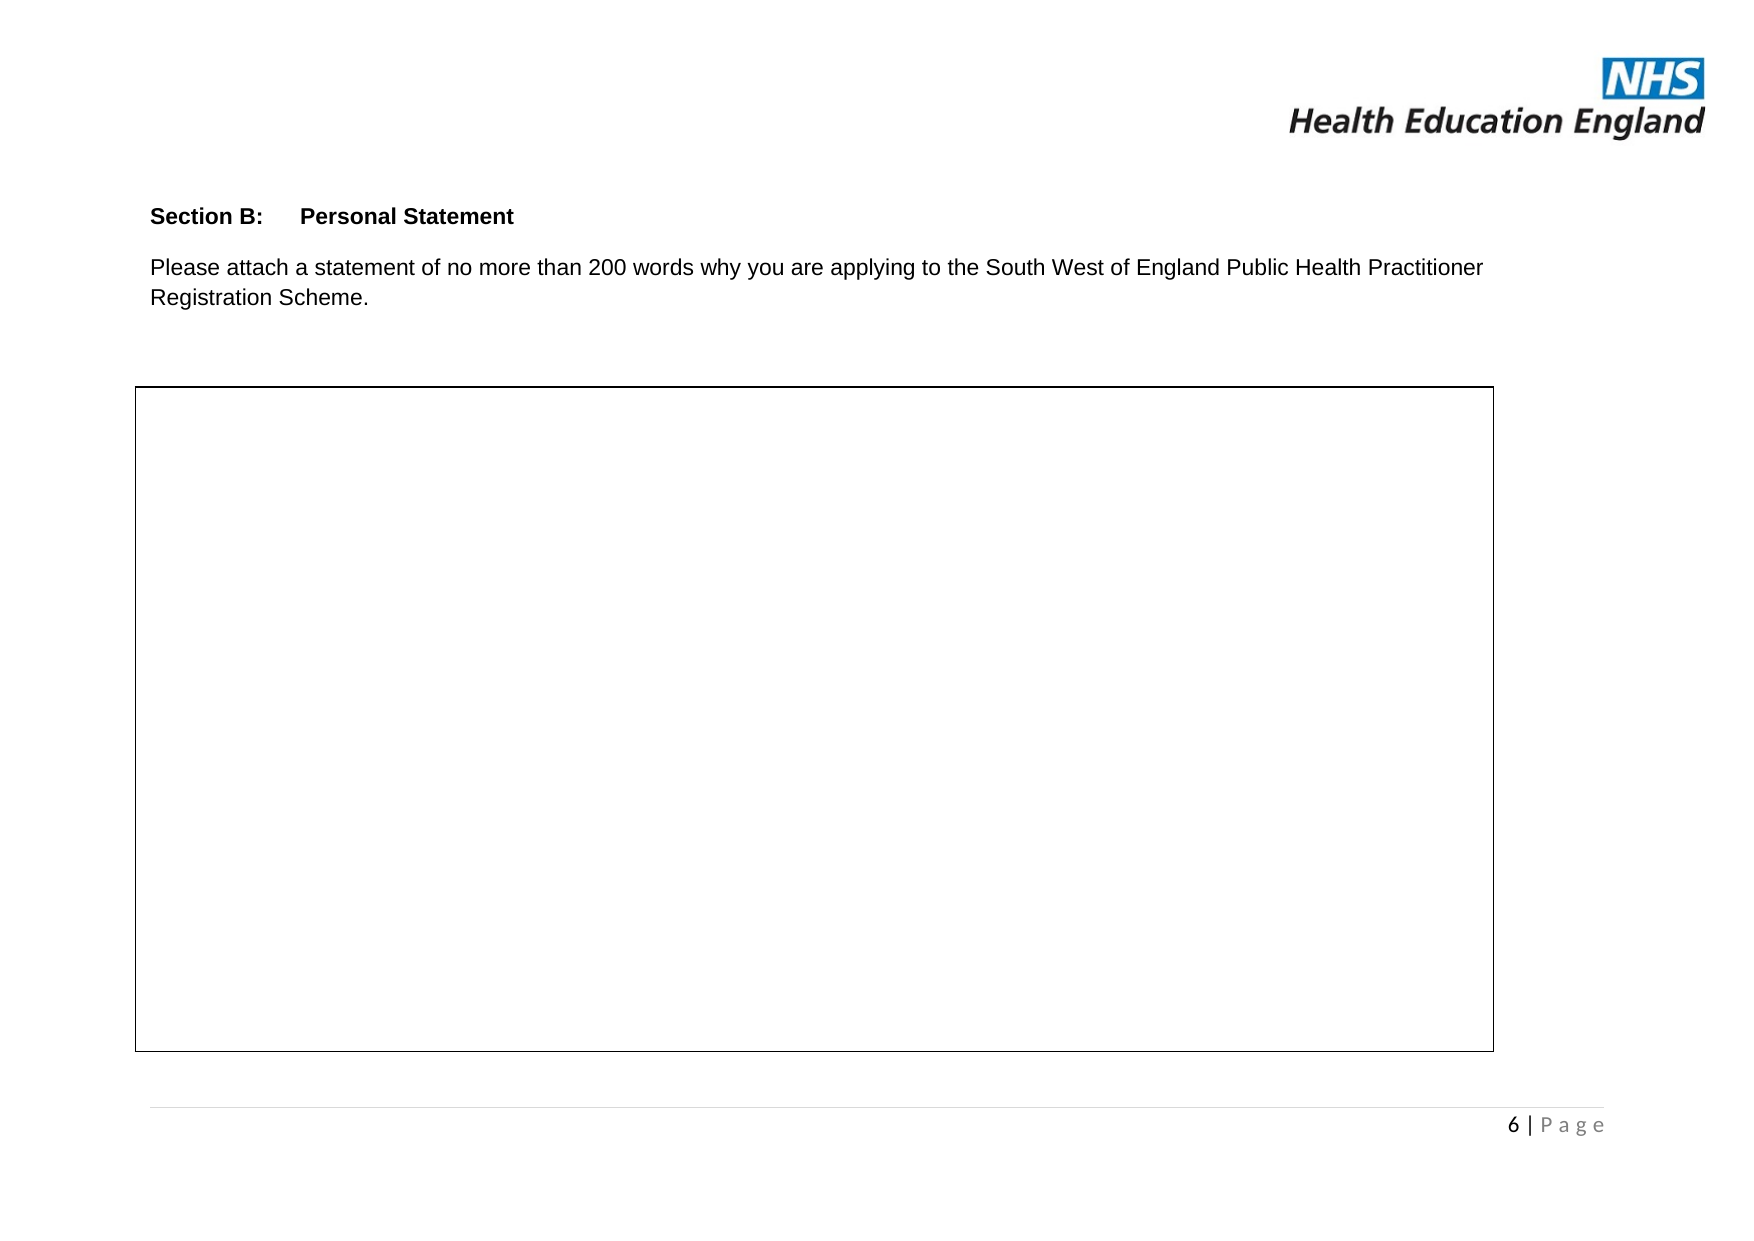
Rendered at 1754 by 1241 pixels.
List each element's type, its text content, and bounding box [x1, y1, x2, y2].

picture [1289, 50, 1706, 150]
table_header [136, 388, 1493, 1051]
text Please attach a statement of no more than 200 words why you are applying to the South West of England Public Health Practitioner Registration Scheme. [150, 254, 1604, 311]
text Section B: Personal Statement [150, 203, 1604, 229]
